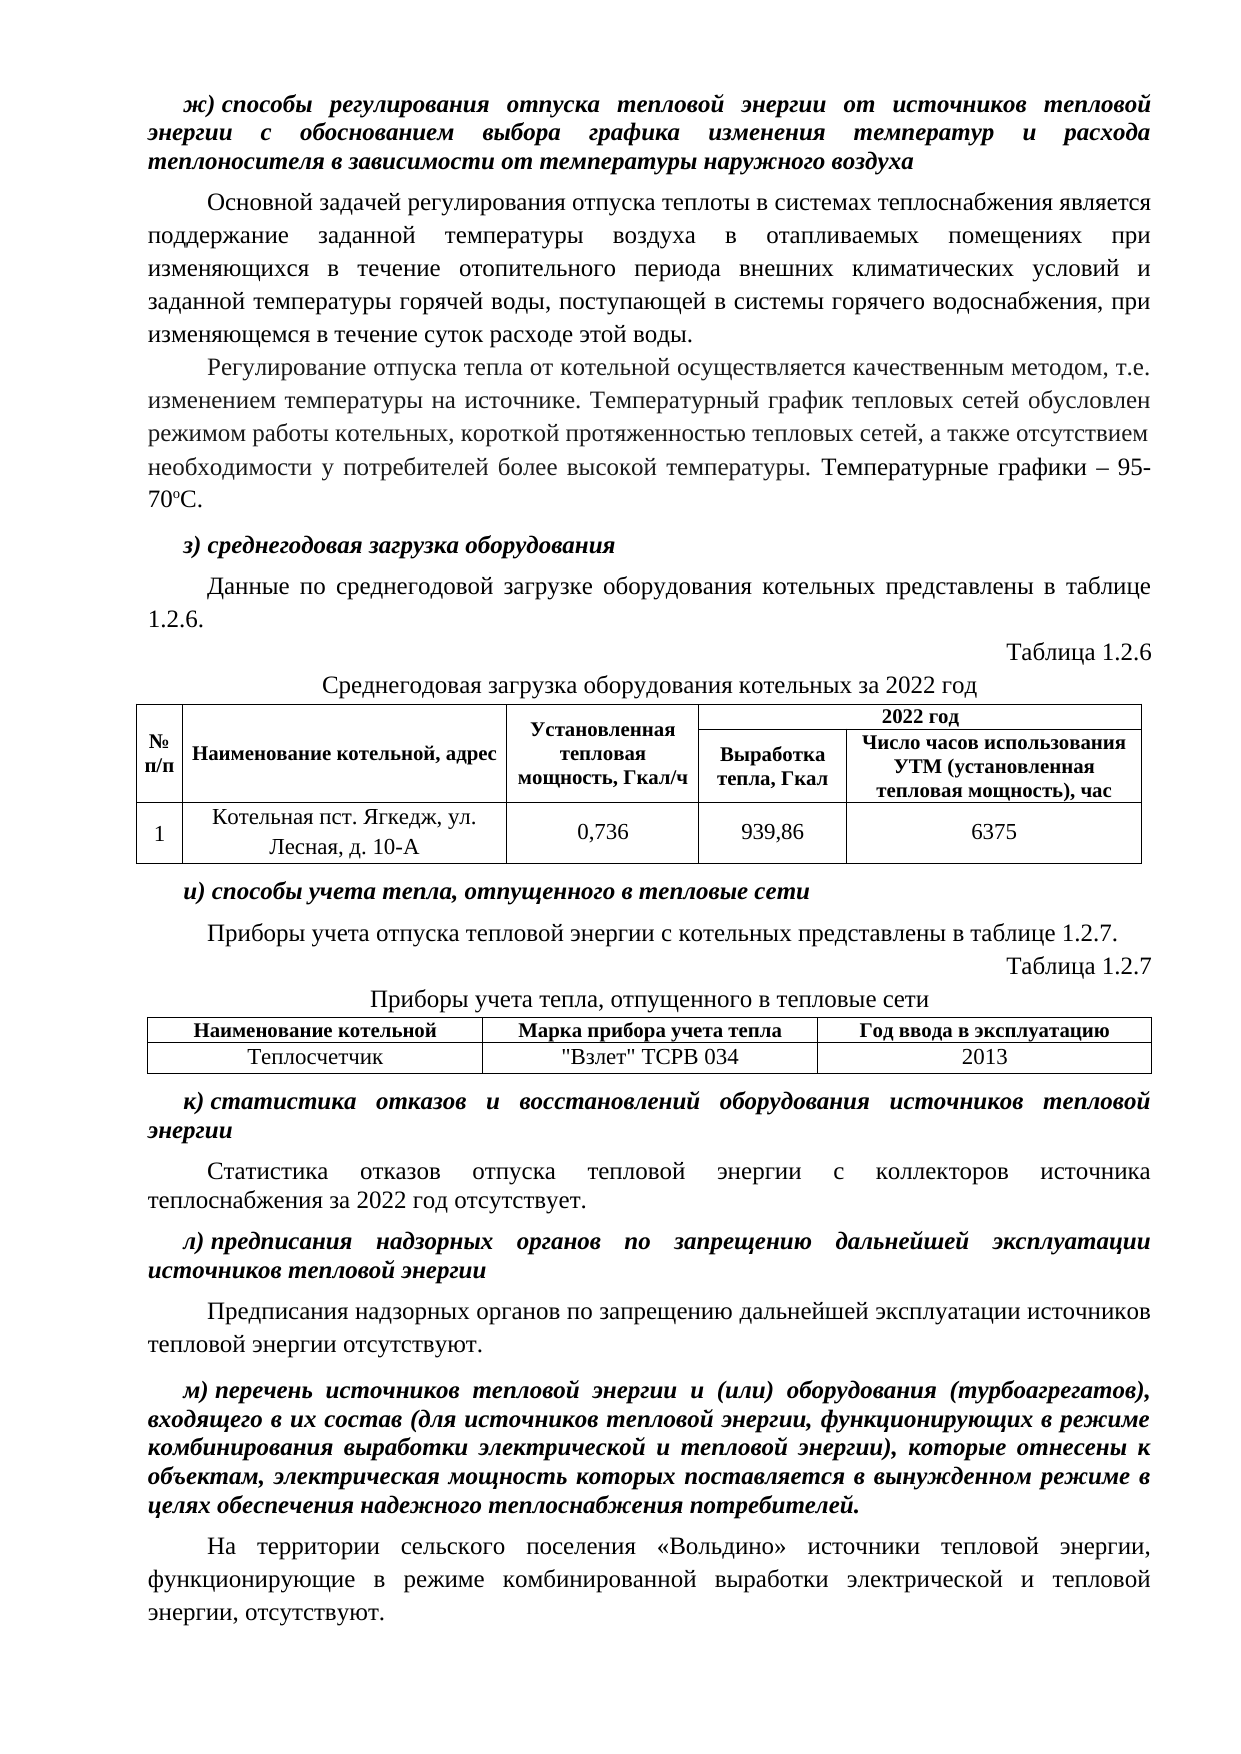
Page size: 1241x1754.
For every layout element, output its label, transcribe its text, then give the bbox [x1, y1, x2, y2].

text ж) способы регулирования отпуска тепловой энергии от источников тепловой энергии с обоснованием выбора графика изменения температур и расхода теплоносителя в зависимости от температуры наружного воздуха [148, 89, 1152, 175]
table_cell Выработка тепла, Гкал [699, 730, 846, 802]
table_cell Котельная пст. Ягкедж, ул. Лесная, д. 10-А [183, 803, 506, 863]
text необходимости у потребителей более высокой температуры. Температурные графики – 95-70оС. [148, 452, 1152, 513]
text Предписания надзорных органов по запрещению дальнейшей эксплуатации источников тепловой энергии отсутствуют. [148, 1296, 1152, 1358]
table_header № п/п [137, 705, 182, 802]
text Статистика отказов отпуска тепловой энергии с коллекторов источника теплоснабжения за 2022 год отсутствует. [148, 1156, 1152, 1214]
table_header Наименование котельной, адрес [183, 705, 506, 802]
text Приборы учета тепла, отпущенного в тепловые сети [148, 984, 1152, 1012]
table_cell 1 [137, 803, 182, 863]
table_cell "Взлет" ТСРВ 034 [483, 1043, 817, 1073]
text Регулирование отпуска тепла от котельной осуществляется качественным методом, т.е. изменением температуры на источнике. Температурный график тепловых сетей обусловлен режимом работы котельных, короткой протяженностью тепловых сетей, а также отсутствием [148, 352, 1152, 447]
text Среднегодовая загрузка оборудования котельных за 2022 год [148, 670, 1152, 699]
text Данные по среднегодовой загрузке оборудования котельных представлены в таблице 1.2.6. [148, 571, 1152, 633]
table_cell 0,736 [507, 803, 698, 863]
text Приборы учета отпуска тепловой энергии с котельных представлены в таблице 1.2.7. [148, 918, 1152, 946]
text На территории сельского поселения «Вольдино» источники тепловой энергии, функционирующие в режиме комбинированной выработки электрической и тепловой энергии, отсутствуют. [148, 1531, 1152, 1626]
table_header Год ввода в эксплуатацию [818, 1018, 1151, 1042]
text Основной задачей регулирования отпуска теплоты в системах теплоснабжения является поддержание заданной температуры воздуха в отапливаемых помещениях при изменяющихся в течение отопительного периода внешних климатических условий и заданной температуры горячей воды, поступающей в системы горячего водоснабжения, при изменяющемся в течение суток расходе этой воды. [148, 187, 1152, 348]
table_cell 2013 [818, 1043, 1151, 1073]
text м) перечень источников тепловой энергии и (или) оборудования (турбоагрегатов), входящего в их состав (для источников тепловой энергии, функционирующих в режиме комбинирования выработки электрической и тепловой энергии), которые отнесены к объектам, электрическая мощность которых поставляется в вынужденном режиме в целях обеспечения надежного теплоснабжения потребителей. [148, 1375, 1152, 1519]
table_cell 6375 [847, 803, 1141, 863]
table_header Установленная тепловая мощность, Гкал/ч [507, 705, 698, 802]
table_cell 939,86 [699, 803, 846, 863]
text и) способы учета тепла, отпущенного в тепловые сети [148, 876, 1152, 905]
table_header Марка прибора учета тепла [483, 1018, 817, 1042]
table_cell Теплосчетчик [148, 1043, 482, 1073]
table_header Наименование котельной [148, 1018, 482, 1042]
text Таблица 1.2.6 [148, 637, 1152, 666]
table_cell Число часов использования УТМ (установленная тепловая мощность), час [847, 730, 1141, 802]
table_header 2022 год [699, 705, 1141, 728]
text к) статистика отказов и восстановлений оборудования источников тепловой энергии [148, 1086, 1152, 1144]
text Таблица 1.2.7 [207, 951, 1152, 979]
text з) среднегодовая загрузка оборудования [148, 530, 1152, 559]
text л) предписания надзорных органов по запрещению дальнейшей эксплуатации источников тепловой энергии [148, 1226, 1152, 1284]
